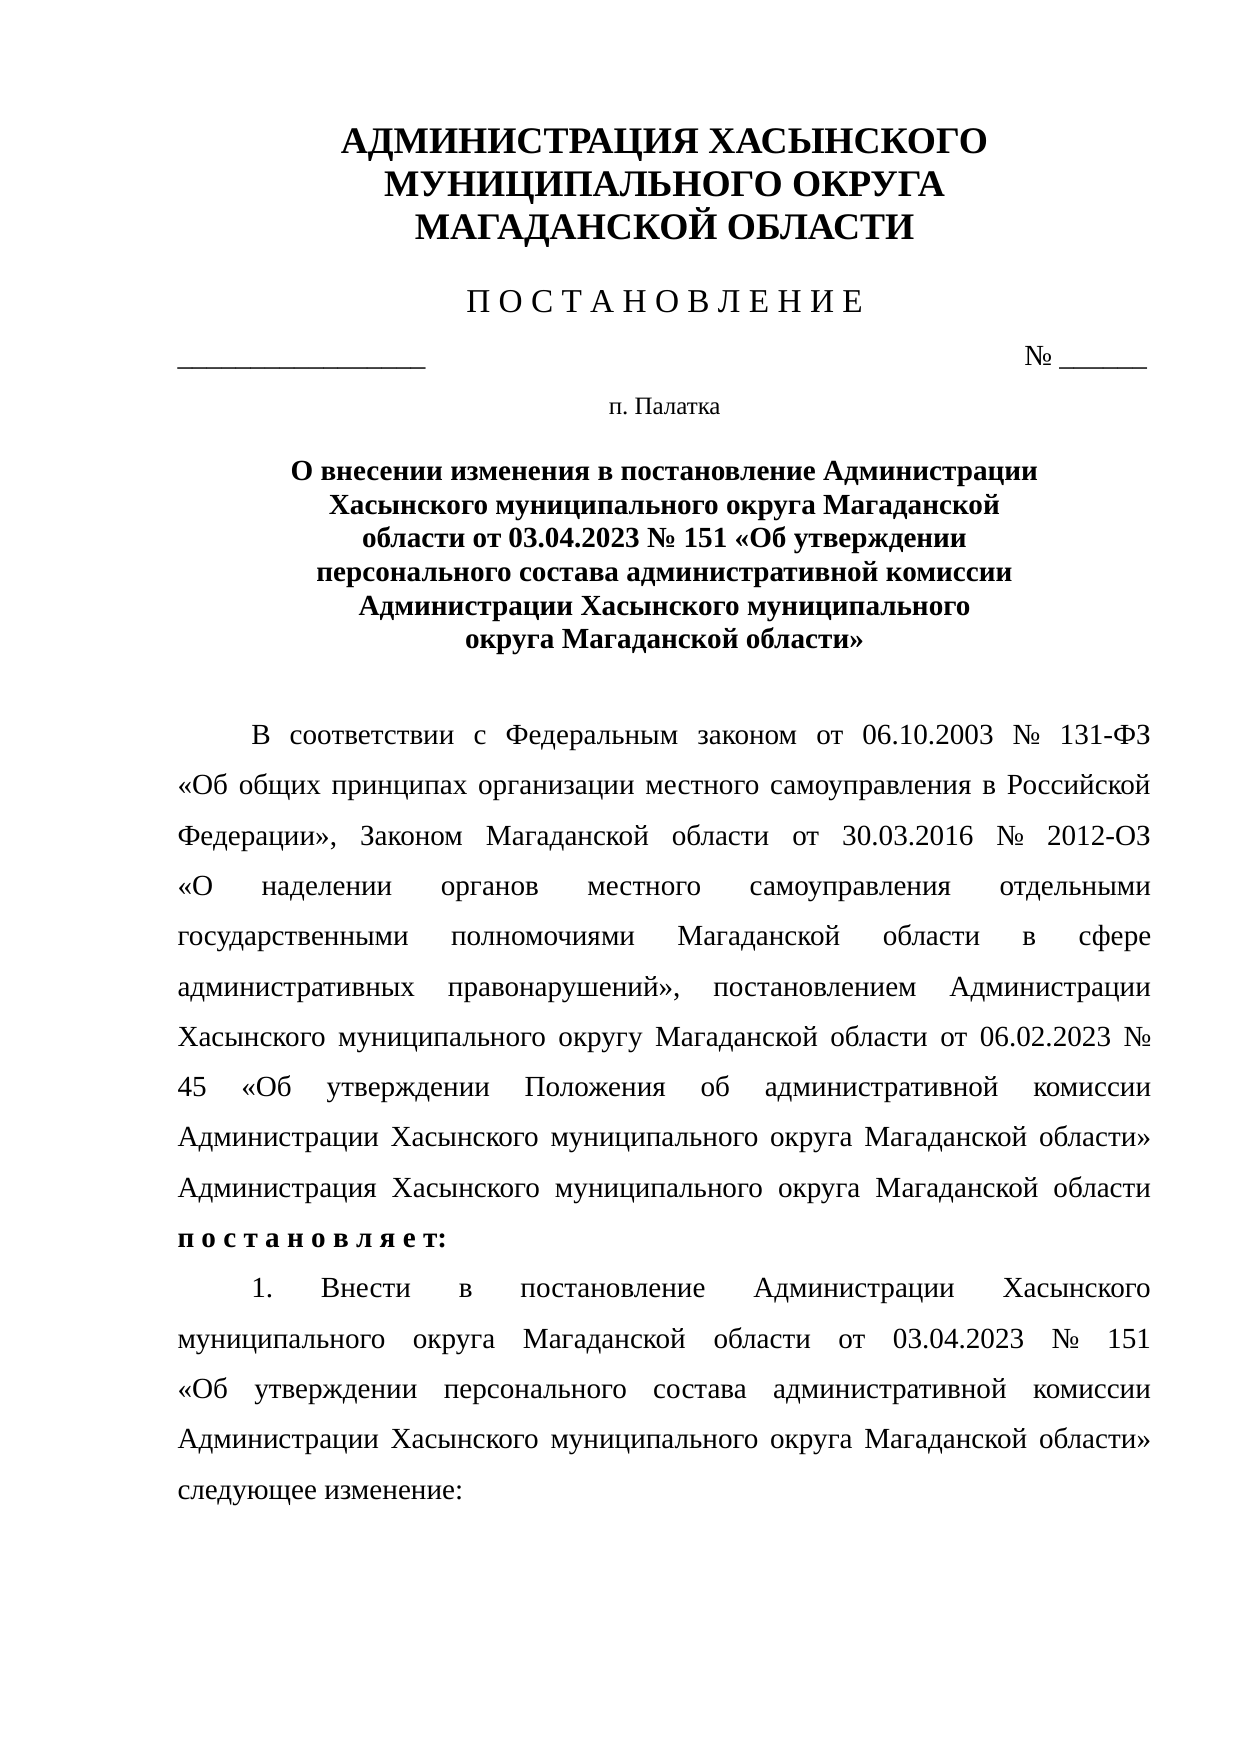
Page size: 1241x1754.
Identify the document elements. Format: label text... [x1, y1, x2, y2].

text округа Магаданской области» [177, 621, 1152, 655]
text п. Палатка [177, 391, 1152, 420]
text _________________ № ______ [177, 338, 1152, 372]
text персонального состава административной комиссии [177, 554, 1152, 588]
text В соответствии с Федеральным законом от 06.10.2003 № 131-ФЗ «Об общих принципах организации местного самоуправления в Российской Федерации», Законом Магаданской области от 30.03.2016 № 2012-ОЗ «О наделении органов местного самоуправления отдельными государственными полномочиями Магаданской области в сфере административных правонарушений», постановлением Администрации Хасынского муниципального округу Магаданской области от 06.02.2023 № 45 «Об утверждении Положения об административной комиссии Администрации Хасынского муниципального округа Магаданской области» Администрация Хасынского муниципального округа Магаданской области п о с т а н о в л я е т: [177, 717, 1152, 1254]
text МУНИЦИПАЛЬНОГО ОКРУГА [177, 161, 1152, 204]
text МАГАДАНСКОЙ ОБЛАСТИ [177, 204, 1152, 247]
text Администрации Хасынского муниципального [177, 588, 1152, 621]
text Хасынского муниципального округа Магаданской [177, 487, 1152, 521]
text АДМИНИСТРАЦИЯ ХАСЫНСКОГО [177, 118, 1152, 161]
text 1. Внести в постановление Администрации Хасынского муниципального округа Магаданской области от 03.04.2023 № 151 «Об утверждении персонального состава административной комиссии Администрации Хасынского муниципального округа Магаданской области» следующее изменение: [177, 1271, 1152, 1505]
text области от 03.04.2023 № 151 «Об утверждении [177, 521, 1152, 554]
text О внесении изменения в постановление Администрации [177, 453, 1152, 487]
text П О С Т А Н О В Л Е Н И Е [177, 281, 1152, 319]
